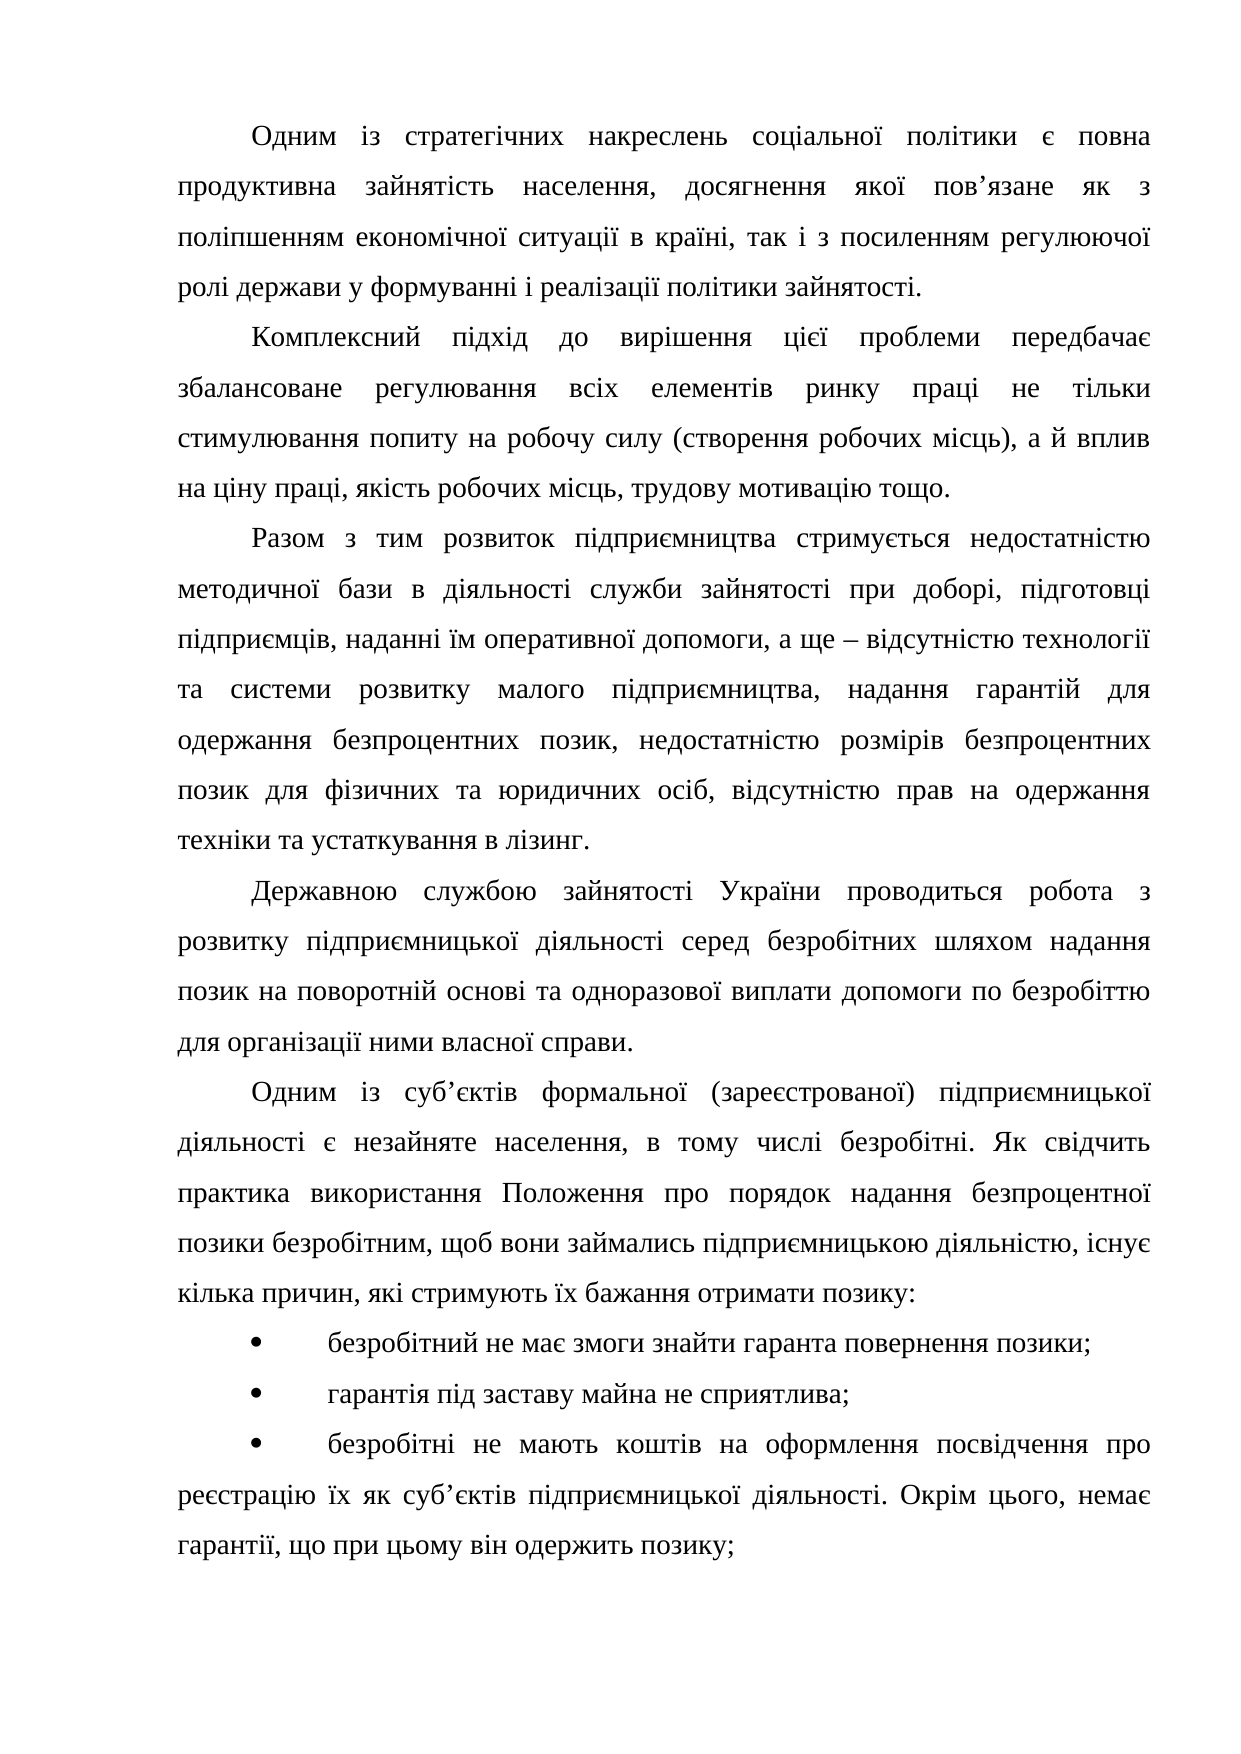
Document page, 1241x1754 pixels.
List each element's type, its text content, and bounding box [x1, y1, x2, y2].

text Разом з тим розвиток підприємництва стримується недостатністю методичної бази в діяльності служби зайнятості при доборі, підготовці підприємців, наданні їм оперативної допомоги, а ще – відсутністю технології та системи розвитку малого підприємництва, надання гарантій для одержання безпроцентних позик, недостатністю розмірів безпроцентних позик для фізичних та юридичних осіб, відсутністю прав на одержання техніки та устаткування в лізинг. [177, 521, 1152, 856]
text Одним із стратегічних накреслень соціальної політики є повна продуктивна зайнятість населення, досягнення якої пов’язане як з поліпшенням економічної ситуації в країні, так і з посиленням регулюючої ролі держави у формуванні і реалізації політики зайнятості. [177, 118, 1152, 303]
list безробітний не має змоги знайти гаранта повернення позики; [177, 1326, 1152, 1359]
text Одним із суб’єктів формальної (зареєстрованої) підприємницької діяльності є незайняте населення, в тому числі безробітні. Як свідчить практика використання Положення про порядок надання безпроцентної позики безробітним, щоб вони займались підприємницькою діяльністю, існує кілька причин, які стримують їх бажання отримати позику: [177, 1074, 1152, 1309]
text Комплексний підхід до вирішення цієї проблеми передбачає збалансоване регулювання всіх елементів ринку праці не тільки стимулювання попиту на робочу силу (створення робочих місць), а й вплив на ціну праці, якість робочих місць, трудову мотивацію тощо. [177, 319, 1152, 504]
text Державною службою зайнятості України проводиться робота з розвитку підприємницької діяльності серед безробітних шляхом надання позик на поворотній основі та одноразової виплати допомоги по безробіттю для організації ними власної справи. [177, 873, 1152, 1057]
list безробітні не мають коштів на оформлення посвідчення про реєстрацію їх як суб’єктів підприємницької діяльності. Окрім цього, немає гарантії, що при цьому він одержить позику; [177, 1426, 1152, 1561]
list гарантія під заставу майна не сприятлива; [177, 1376, 1152, 1410]
